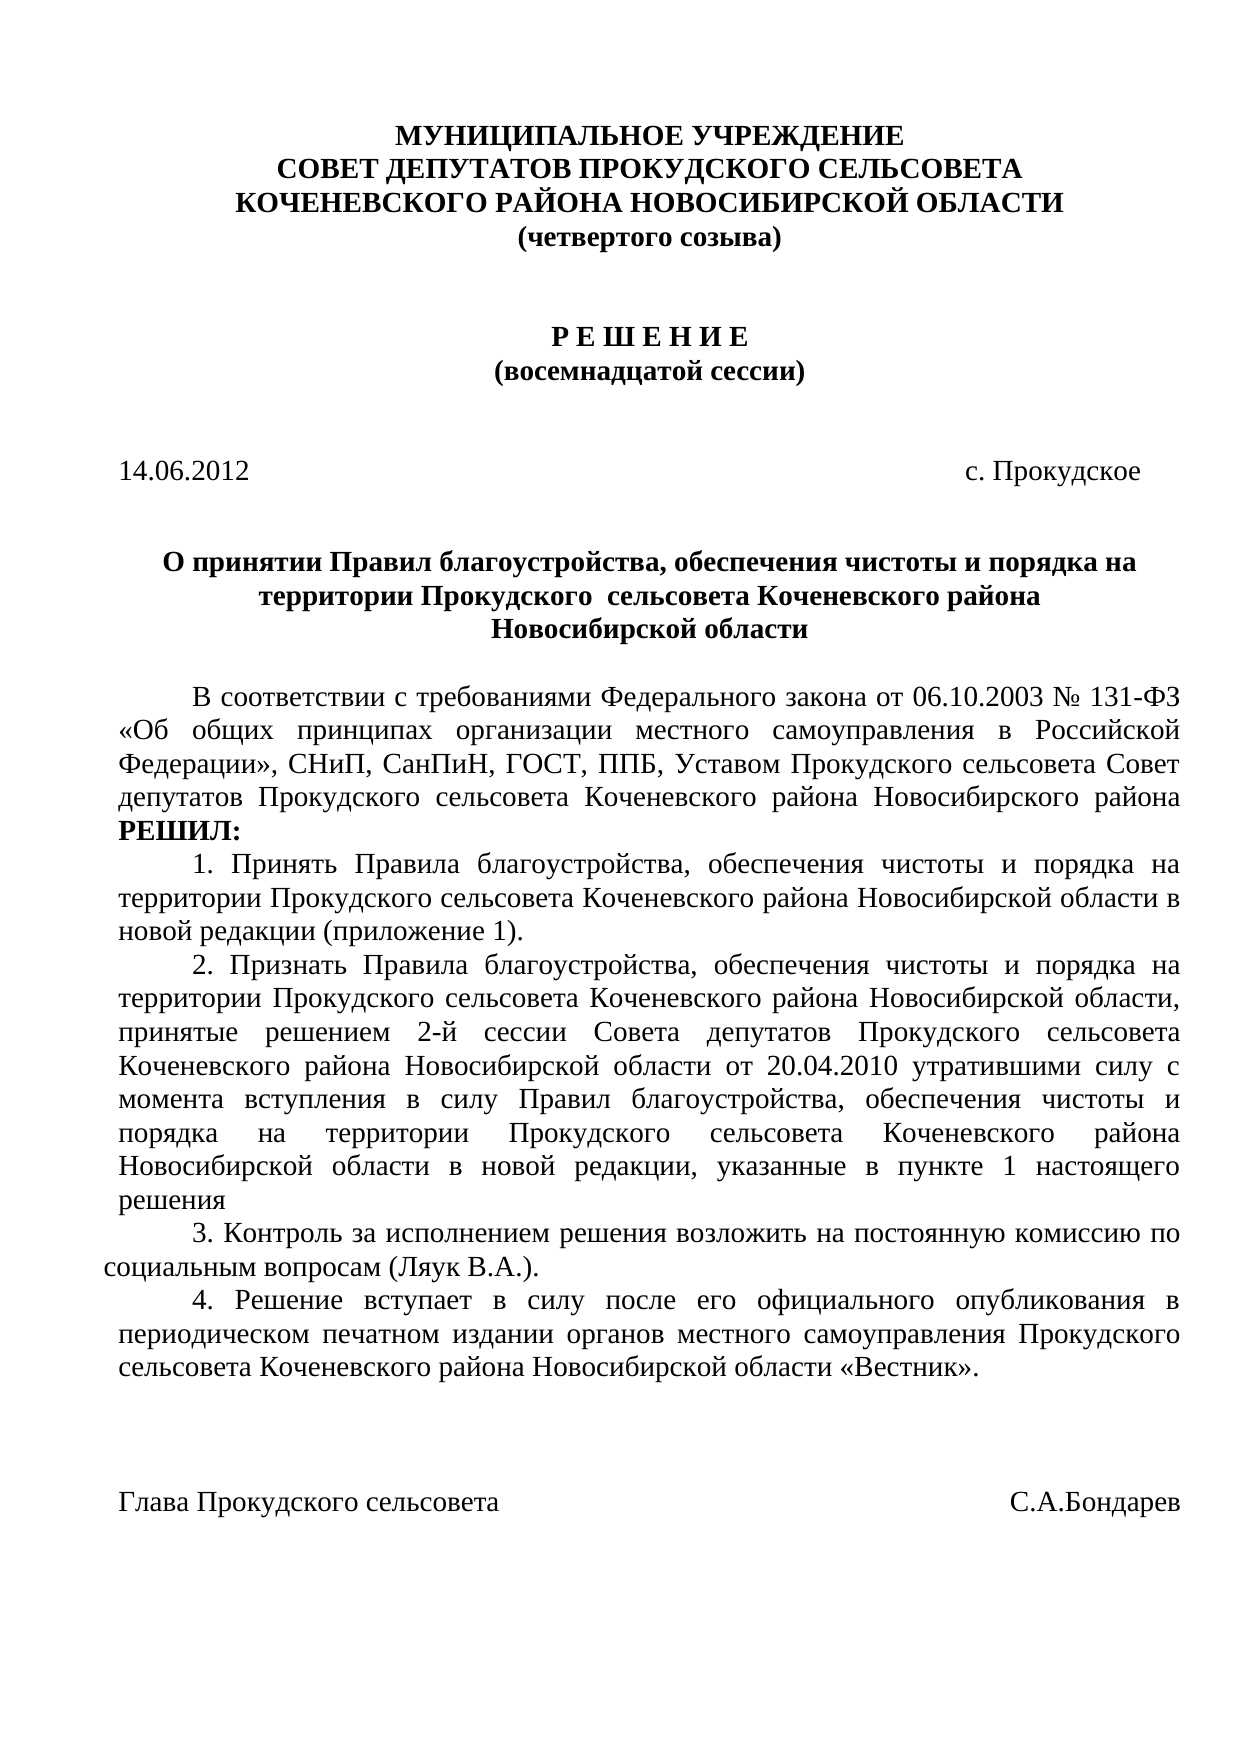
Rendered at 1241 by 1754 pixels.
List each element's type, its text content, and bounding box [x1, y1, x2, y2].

text 1. Принять Правила благоустройства, обеспечения чистоты и порядка на территории Прокудского сельсовета Коченевского района Новосибирской области в новой редакции (приложение 1). [118, 846, 1181, 947]
text 2. Признать Правила благоустройства, обеспечения чистоты и порядка на территории Прокудского сельсовета Коченевского района Новосибирской области, принятые решением 2-й сессии Совета депутатов Прокудского сельсовета Коченевского района Новосибирской области от 20.04.2010 утратившими силу с момента вступления в силу Правил благоустройства, обеспечения чистоты и порядка на территории Прокудского сельсовета Коченевского района Новосибирской области в новой редакции, указанные в пункте 1 настоящего решения [118, 947, 1181, 1215]
text СОВЕТ ДЕПУТАТОВ ПРОКУДСКОГО СЕЛЬСОВЕТА КОЧЕНЕВСКОГО РАЙОНА НОВОСИБИРСКОЙ ОБЛАСТИ [118, 152, 1181, 219]
text МУНИЦИПАЛЬНОЕ УЧРЕЖДЕНИЕ [118, 118, 1181, 152]
text В соответствии с требованиями Федерального закона от 06.10.2003 № 131-ФЗ «Об общих принципах организации местного самоуправления в Российской Федерации», СНиП, СанПиН, ГОСТ, ППБ, Уставом Прокудского сельсовета Совет депутатов Прокудского сельсовета Коченевского района Новосибирского района РЕШИЛ: [118, 679, 1181, 846]
text (четвертого созыва) [118, 219, 1181, 252]
text Глава Прокудского сельсовета С.А.Бондарев [118, 1484, 1181, 1517]
text 3. Контроль за исполнением решения возложить на постоянную комиссию по социальным вопросам (Ляук В.А.). [103, 1215, 1181, 1282]
text (восемнадцатой сессии) [118, 353, 1181, 386]
text 4. Решение вступает в силу после его официального опубликования в периодическом печатном издании органов местного самоуправления Прокудского сельсовета Коченевского района Новосибирской области «Вестник». [118, 1282, 1181, 1383]
text Р Е Ш Е Н И Е [118, 319, 1181, 353]
text Новосибирской области [118, 612, 1181, 645]
text О принятии Правил благоустройства, обеспечения чистоты и порядка на территории Прокудского сельсовета Коченевского района [118, 544, 1181, 612]
text 14.06.2012 с. Прокудское [118, 453, 1181, 487]
